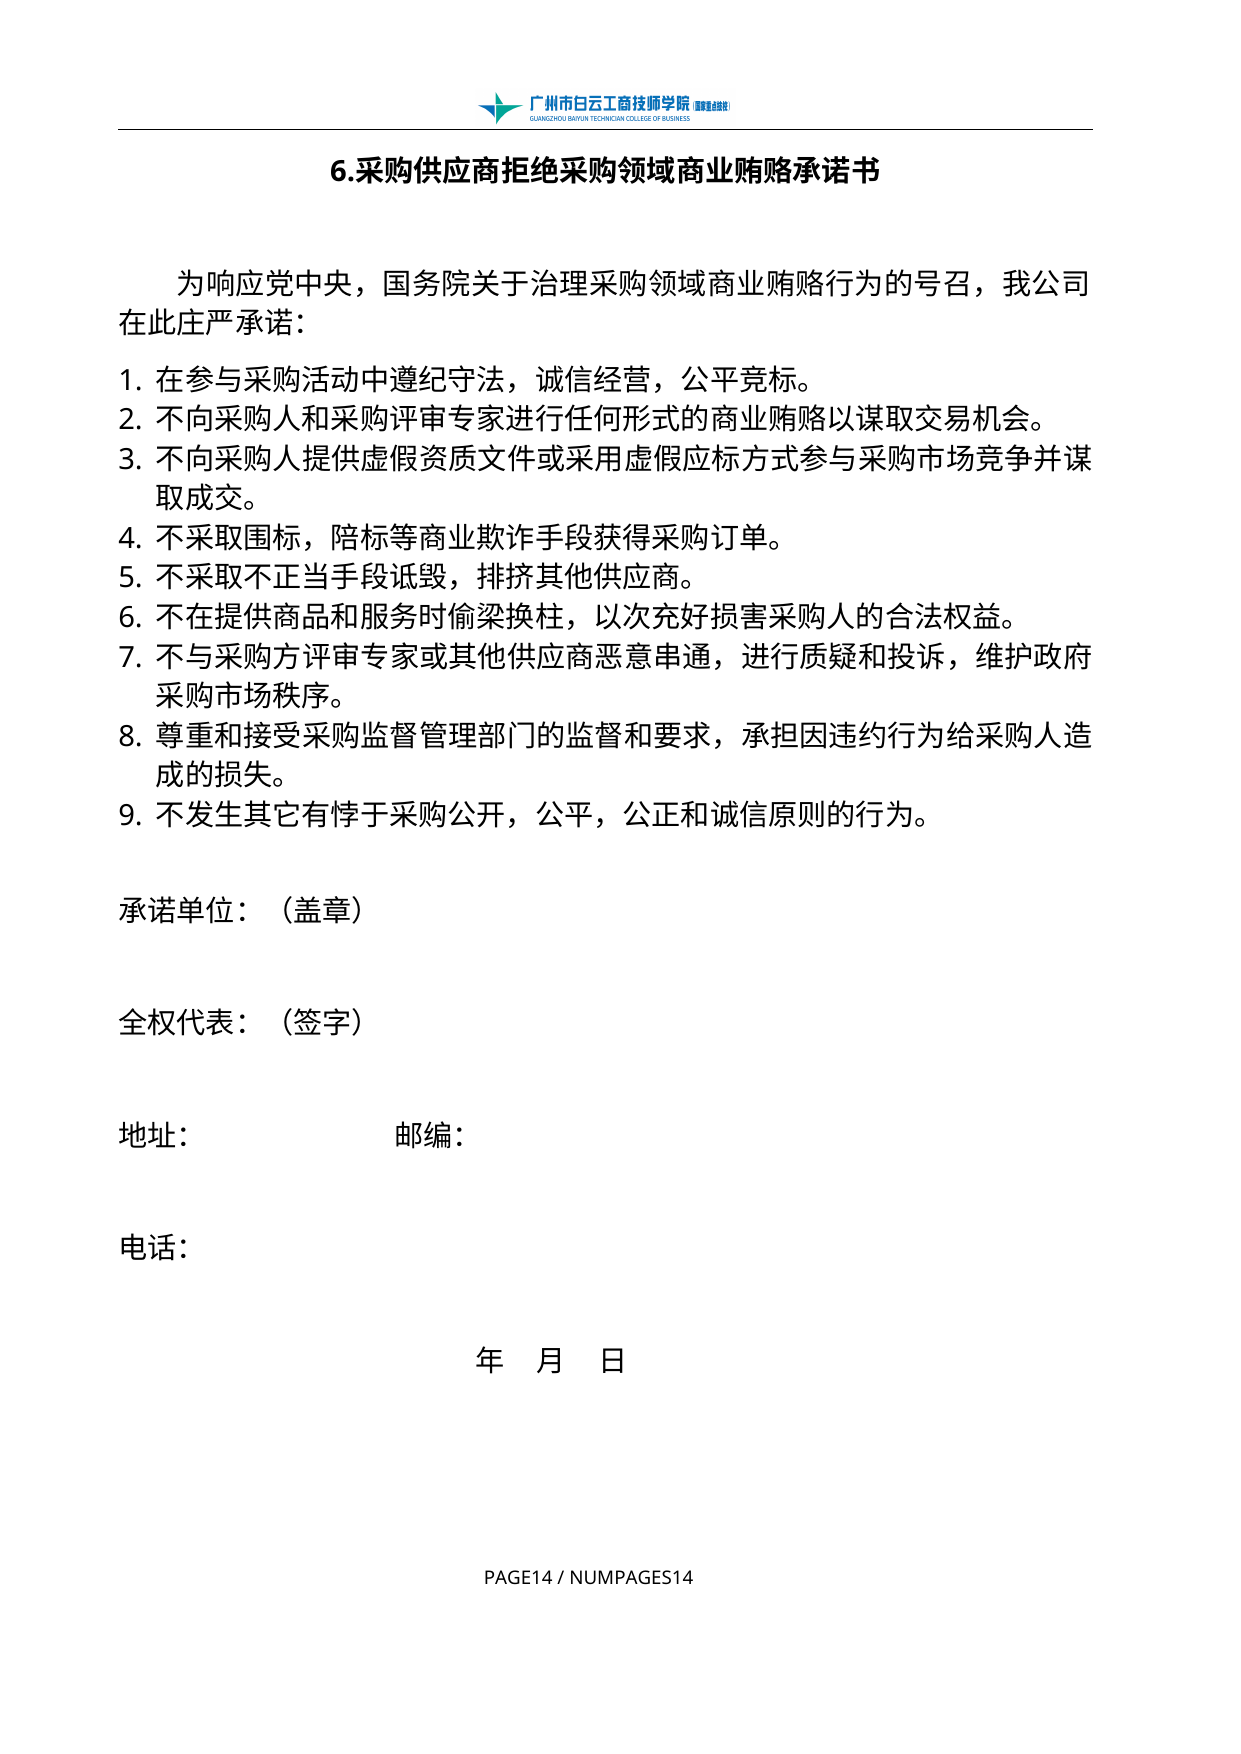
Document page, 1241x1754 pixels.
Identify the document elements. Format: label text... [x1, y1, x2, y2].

text 承诺单位：（盖章） [118, 889, 1093, 929]
text 电话： [118, 1227, 1093, 1267]
list 不向采购人提供虚假资质文件或采用虚假应标方式参与采购市场竞争并谋取成交。 [118, 437, 1093, 517]
text 全权代表：（签字） [118, 1002, 1093, 1042]
list 在参与采购活动中遵纪守法，诚信经营，公平竞标。 [118, 358, 1093, 398]
text 6.采购供应商拒绝采购领域商业贿赂承诺书 [118, 150, 1093, 189]
list 不采取不正当手段诋毁，排挤其他供应商。 [118, 556, 1093, 596]
list 不采取围标，陪标等商业欺诈手段获得采购订单。 [118, 517, 1093, 556]
list 不与采购方评审专家或其他供应商恶意串通，进行质疑和投诉，维护政府采购市场秩序。 [118, 635, 1093, 714]
list 不发生其它有悖于采购公开，公平，公正和诚信原则的行为。 [118, 794, 1093, 833]
text 年 月 日 [118, 1339, 1093, 1379]
list 尊重和接受采购监督管理部门的监督和要求，承担因违约行为给采购人造成的损失。 [118, 714, 1093, 794]
text 地址： 邮编： [118, 1114, 1093, 1154]
list 不向采购人和采购评审专家进行任何形式的商业贿赂以谋取交易机会。 [118, 398, 1093, 437]
list 不在提供商品和服务时偷梁换柱，以次充好损害采购人的合法权益。 [118, 596, 1093, 635]
text 为响应党中央，国务院关于治理采购领域商业贿赂行为的号召，我公司在此庄严承诺： [118, 262, 1093, 342]
picture [475, 88, 736, 127]
